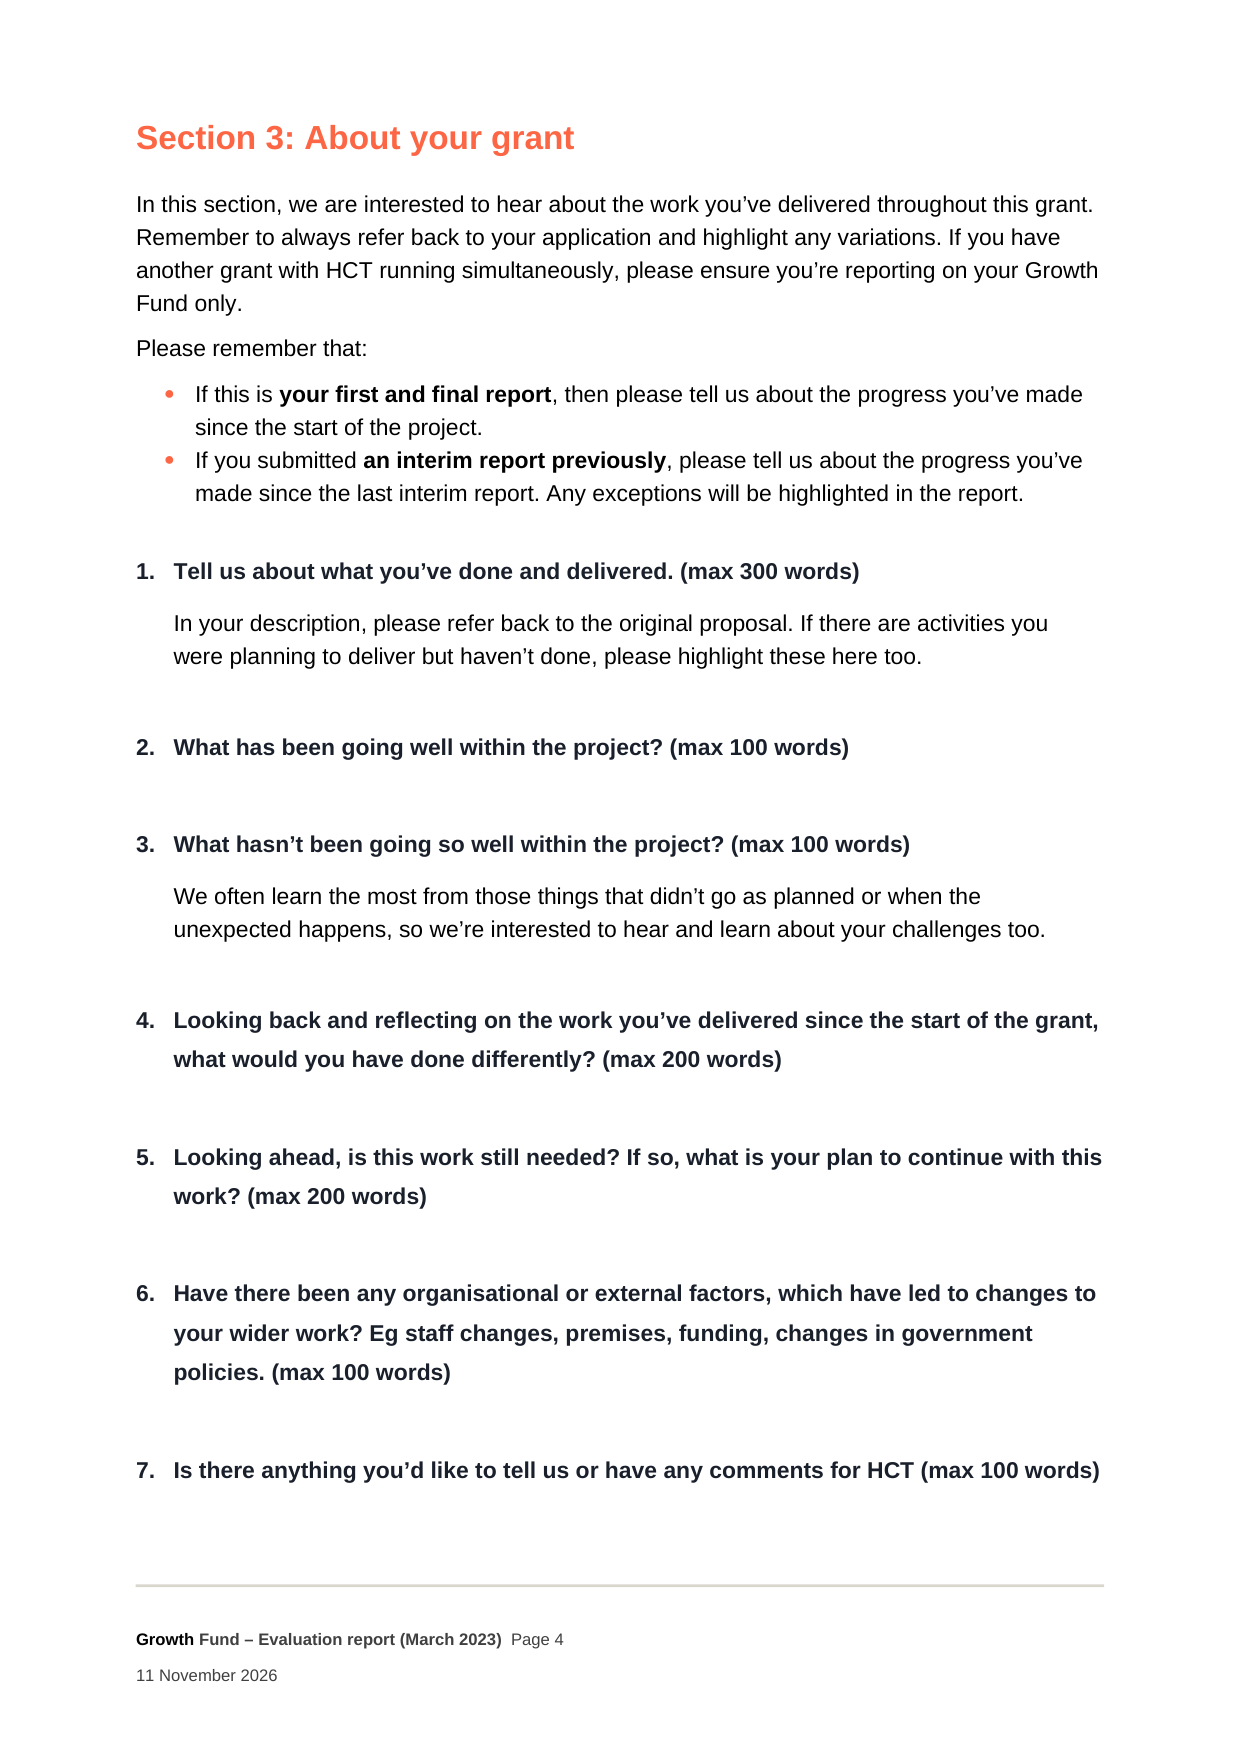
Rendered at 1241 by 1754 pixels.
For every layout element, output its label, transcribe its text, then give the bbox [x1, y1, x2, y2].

subtitle Looking ahead, is this work still needed? If so, what is your plan to continue with this work? (max 200 words) [136, 1143, 1104, 1209]
subtitle Section 3: About your grant [136, 118, 1104, 157]
text In this section, we are interested to hear about the work you’ve delivered throughout this grant. Remember to always refer back to your application and highlight any variations. If you have another grant with HCT running simultaneously, please ensure you’re reporting on your Growth Fund only. [136, 191, 1104, 316]
subtitle What has been going well within the project? (max 100 words) [136, 733, 1104, 760]
subtitle Looking back and reflecting on the work you’ve delivered since the start of the grant, what would you have done differently? (max 200 words) [136, 1007, 1104, 1072]
subtitle What hasn’t been going so well within the project? (max 100 words) [136, 831, 1104, 857]
subtitle Have there been any organisational or external factors, which have led to changes to your wider work? Eg staff changes, premises, funding, changes in government policies. (max 100 words) [136, 1280, 1104, 1386]
text In your description, please refer back to the original proposal. If there are activities you were planning to deliver but haven’t done, please highlight these here too. [173, 610, 1104, 669]
text We often learn the most from those things that didn’t go as planned or when the unexpected happens, so we’re interested to hear and learn about your challenges too. [173, 883, 1104, 942]
subtitle Tell us about what you’ve done and delivered. (max 300 words) [136, 558, 1104, 584]
text If you submitted an interim report previously, please tell us about the progress you’ve made since the last interim report. Any exceptions will be highlighted in the report. [165, 447, 1104, 506]
text Please remember that: [136, 335, 1104, 362]
subtitle Is there anything you’d like to tell us or have any comments for HCT (max 100 words) [136, 1457, 1104, 1483]
text If this is your first and final report, then please tell us about the progress you’ve made since the start of the project. [165, 381, 1104, 440]
